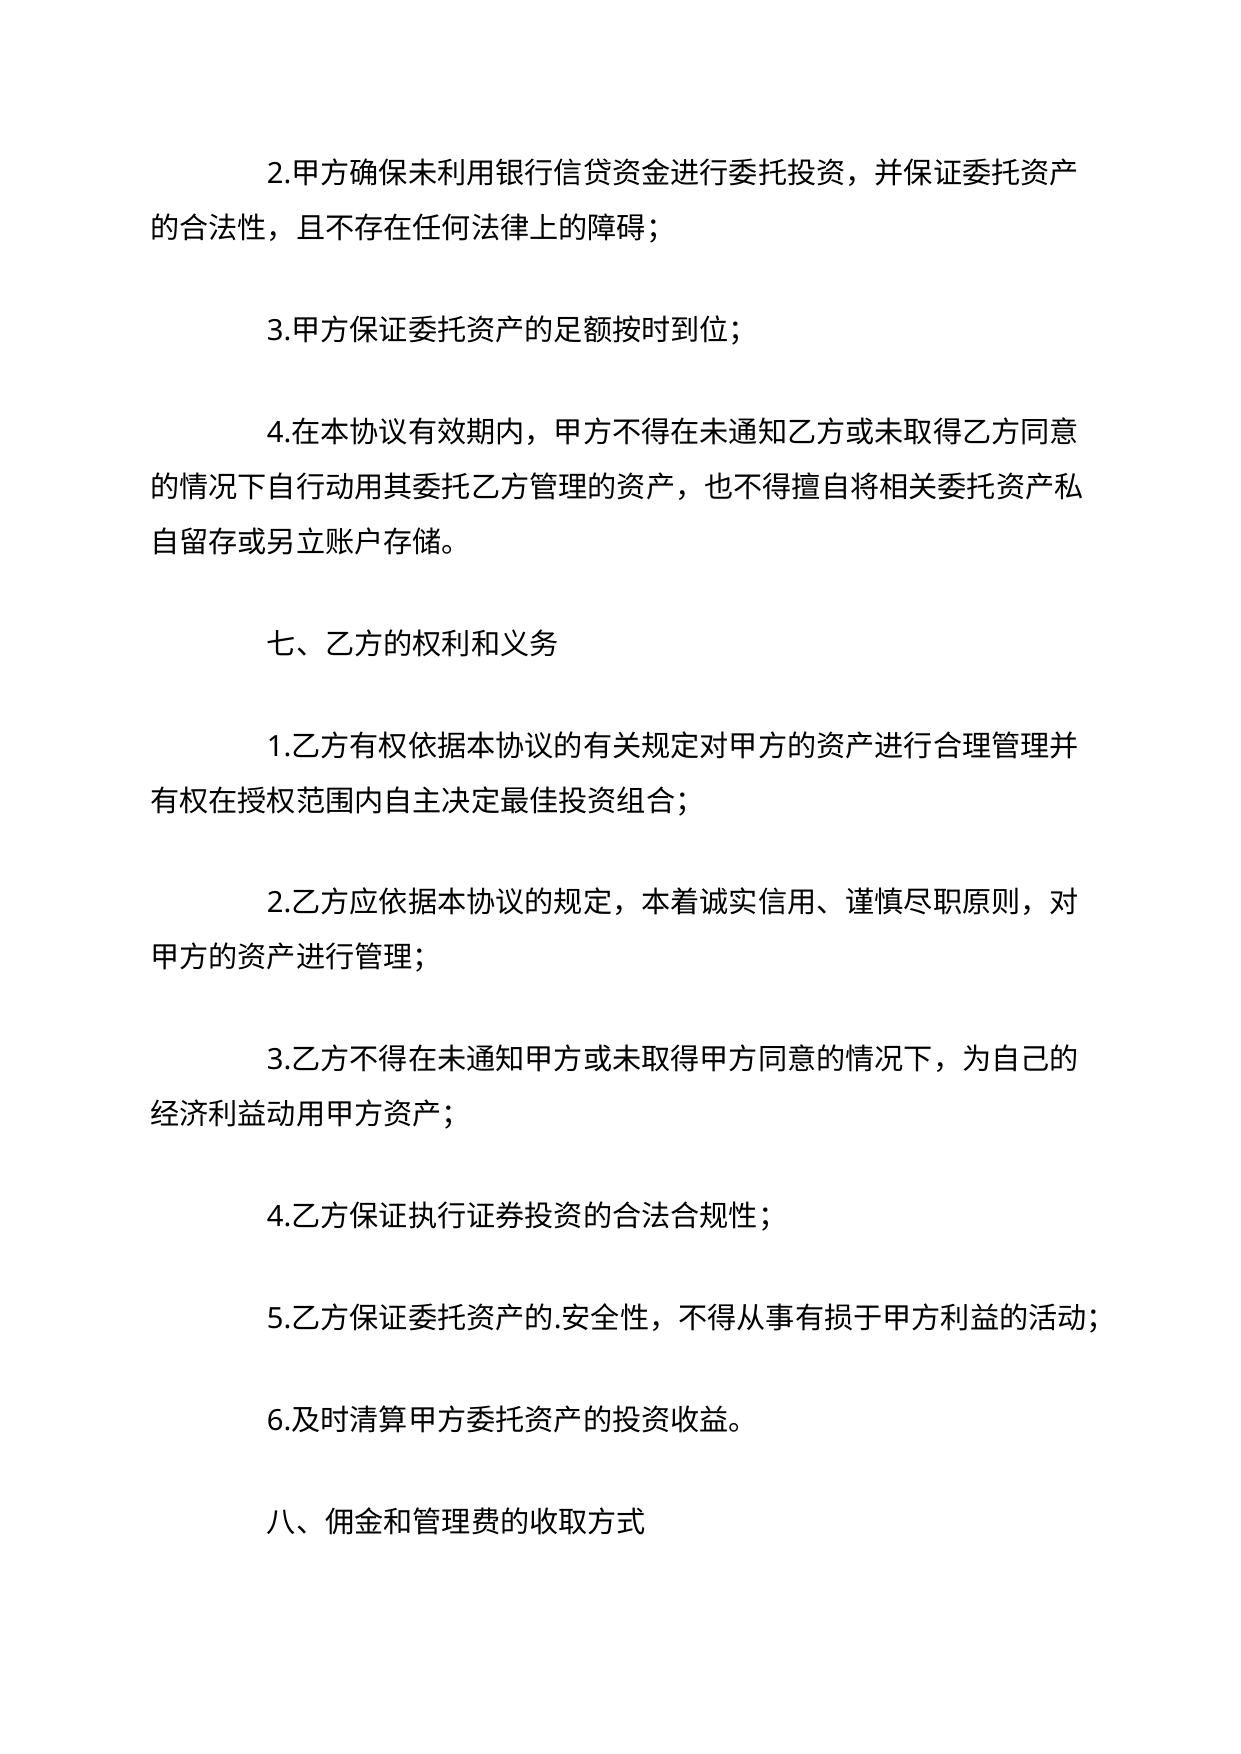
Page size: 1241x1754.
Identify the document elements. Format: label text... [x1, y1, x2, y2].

text 3.甲方保证委托资产的足额按时到位； [150, 307, 1090, 349]
text 3.乙方不得在未通知甲方或未取得甲方同意的情况下，为自己的经济利益动用甲方资产； [150, 1036, 1090, 1133]
text 4.在本协议有效期内，甲方不得在未通知乙方或未取得乙方同意的情况下自行动用其委托乙方管理的资产，也不得擅自将相关委托资产私自留存或另立账户存储。 [150, 409, 1090, 561]
text 1.乙方有权依据本协议的有关规定对甲方的资产进行合理管理并有权在授权范围内自主决定最佳投资组合； [150, 722, 1090, 819]
text 6.及时清算甲方委托资产的投资收益。 [150, 1396, 1090, 1439]
text 4.乙方保证执行证券投资的合法合规性； [150, 1192, 1090, 1235]
text 5.乙方保证委托资产的.安全性，不得从事有损于甲方利益的活动； [150, 1294, 1090, 1337]
text 2.甲方确保未利用银行信贷资金进行委托投资，并保证委托资产的合法性，且不存在任何法律上的障碍； [150, 150, 1090, 247]
text 八、佣金和管理费的收取方式 [150, 1498, 1090, 1541]
text 七、乙方的权利和义务 [150, 620, 1090, 663]
text 2.乙方应依据本协议的规定，本着诚实信用、谨慎尽职原则，对甲方的资产进行管理； [150, 879, 1090, 976]
